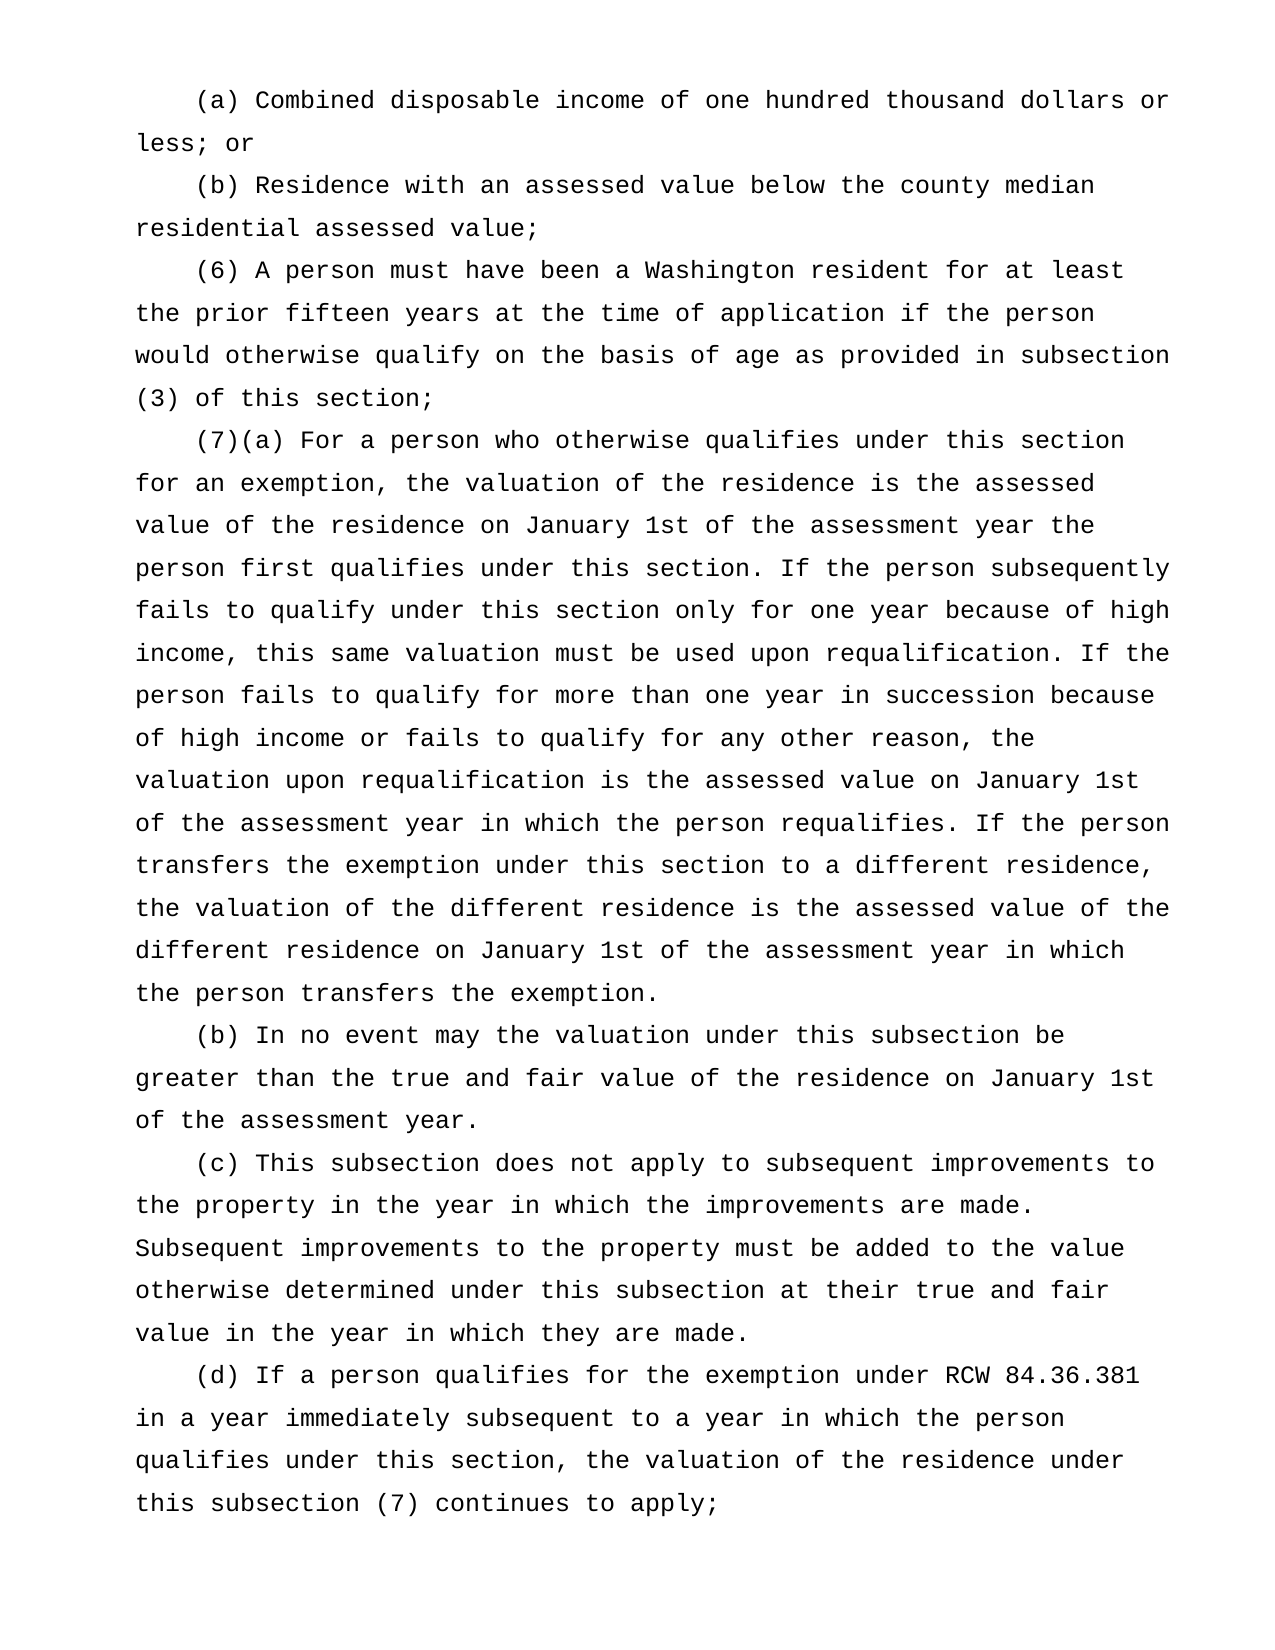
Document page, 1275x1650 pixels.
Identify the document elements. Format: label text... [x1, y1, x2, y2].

text (c) This subsection does not apply to subsequent improvements to the property in the year in which the improvements are made. Subsequent improvements to the property must be added to the value otherwise determined under this subsection at their true and fair value in the year in which they are made. [135, 1137, 1170, 1350]
text (d) If a person qualifies for the exemption under RCW 84.36.381 in a year immediately subsequent to a year in which the person qualifies under this section, the valuation of the residence under this subsection (7) continues to apply; [135, 1350, 1170, 1520]
text (b) In no event may the valuation under this subsection be greater than the true and fair value of the residence on January 1st of the assessment year. [135, 1010, 1170, 1137]
text (a) Combined disposable income of one hundred thousand dollars or less; or [135, 75, 1170, 160]
text (7)(a) For a person who otherwise qualifies under this section for an exemption, the valuation of the residence is the assessed value of the residence on January 1st of the assessment year the person first qualifies under this section. If the person subsequently fails to qualify under this section only for one year because of high income, this same valuation must be used upon requalification. If the person fails to qualify for more than one year in succession because of high income or fails to qualify for any other reason, the valuation upon requalification is the assessed value on January 1st of the assessment year in which the person requalifies. If the person transfers the exemption under this section to a different residence, the valuation of the different residence is the assessed value of the different residence on January 1st of the assessment year in which the person transfers the exemption. [135, 415, 1170, 1010]
text (6) A person must have been a Washington resident for at least the prior fifteen years at the time of application if the person would otherwise qualify on the basis of age as provided in subsection (3) of this section; [135, 245, 1170, 415]
text (b) Residence with an assessed value below the county median residential assessed value; [135, 160, 1170, 245]
